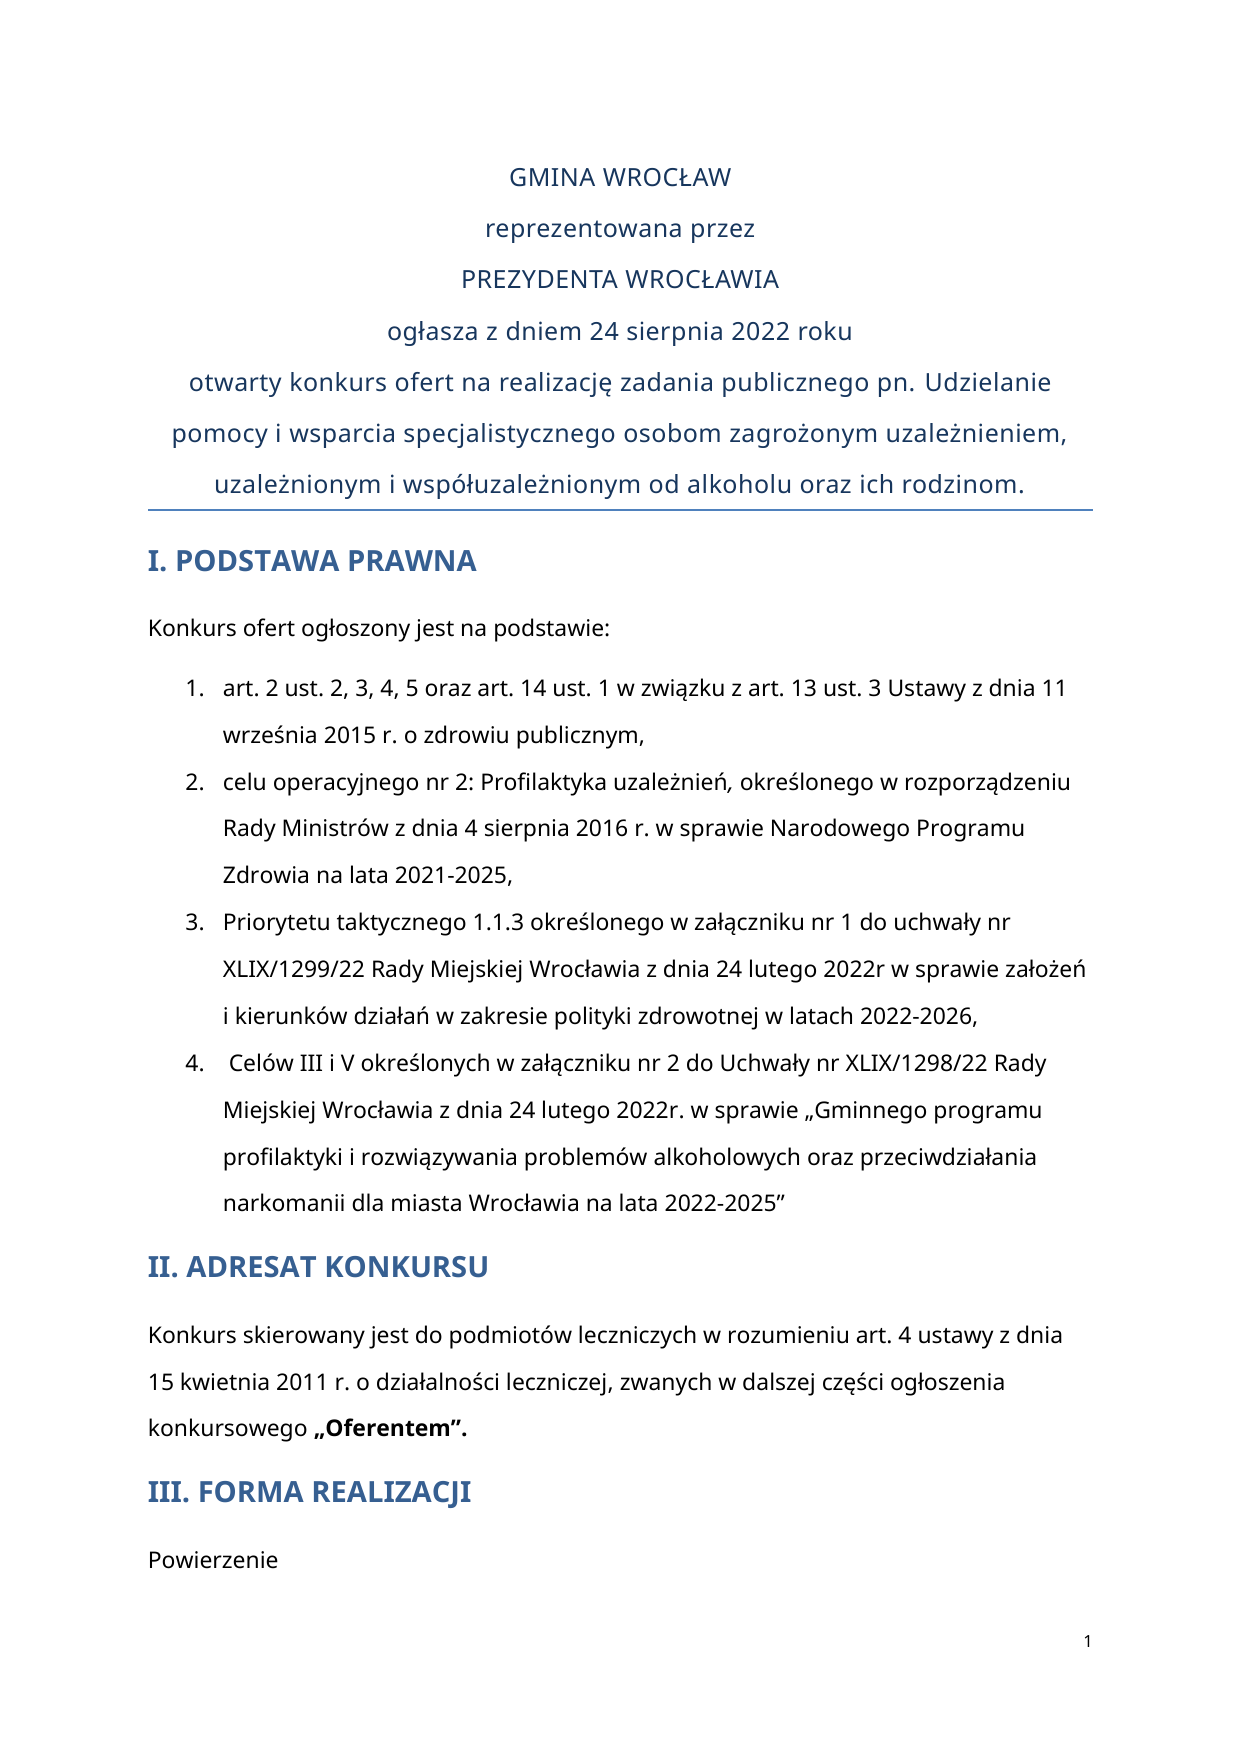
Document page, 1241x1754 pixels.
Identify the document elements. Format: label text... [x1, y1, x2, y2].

title otwarty konkurs ofert na realizację zadania publicznego pn. Udzielanie pomocy i wsparcia specjalistycznego osobom zagrożonym uzależnieniem, uzależnionym i współuzależnionym od alkoholu oraz ich rodzinom. [148, 364, 1093, 509]
text Powierzenie [148, 1544, 1093, 1575]
list art. 2 ust. 2, 3, 4, 5 oraz art. 14 ust. 1 w związku z art. 13 ust. 3 Ustawy z dnia 11 września 2015 r. o zdrowiu publicznym, [185, 672, 1093, 750]
text Konkurs skierowany jest do podmiotów leczniczych w rozumieniu art. 4 ustawy z dnia 15 kwietnia 2011 r. o działalności leczniczej, zwanych w dalszej części ogłoszenia konkursowego „Oferentem”. [148, 1319, 1093, 1444]
text Konkurs ofert ogłoszony jest na podstawie: [148, 612, 1093, 643]
subtitle II. ADRESAT KONKURSU [148, 1247, 1093, 1286]
subtitle I. PODSTAWA PRAWNA [148, 540, 1093, 580]
title GMINA WROCŁAW [148, 160, 1093, 194]
subtitle III. FORMA REALIZACJI [148, 1472, 1093, 1511]
list Priorytetu taktycznego 1.1.3 określonego w załączniku nr 1 do uchwały nr XLIX/1299/22 Rady Miejskiej Wrocławia z dnia 24 lutego 2022r w sprawie założeń i kierunków działań w zakresie polityki zdrowotnej w latach 2022-2026, [185, 906, 1093, 1031]
title PREZYDENTA WROCŁAWIA ogłasza z dniem 24 sierpnia 2022 roku [148, 262, 1093, 347]
list celu operacyjnego nr 2: Profilaktyka uzależnień, określonego w rozporządzeniu Rady Ministrów z dnia 4 sierpnia 2016 r. w sprawie Narodowego Programu Zdrowia na lata 2021-2025, [185, 765, 1093, 890]
list Celów III i V określonych w załączniku nr 2 do Uchwały nr XLIX/1298/22 Rady Miejskiej Wrocławia z dnia 24 lutego 2022r. w sprawie „Gminnego programu profilaktyki i rozwiązywania problemów alkoholowych oraz przeciwdziałania narkomanii dla miasta Wrocławia na lata 2022-2025” [185, 1047, 1093, 1218]
title reprezentowana przez [148, 211, 1093, 245]
